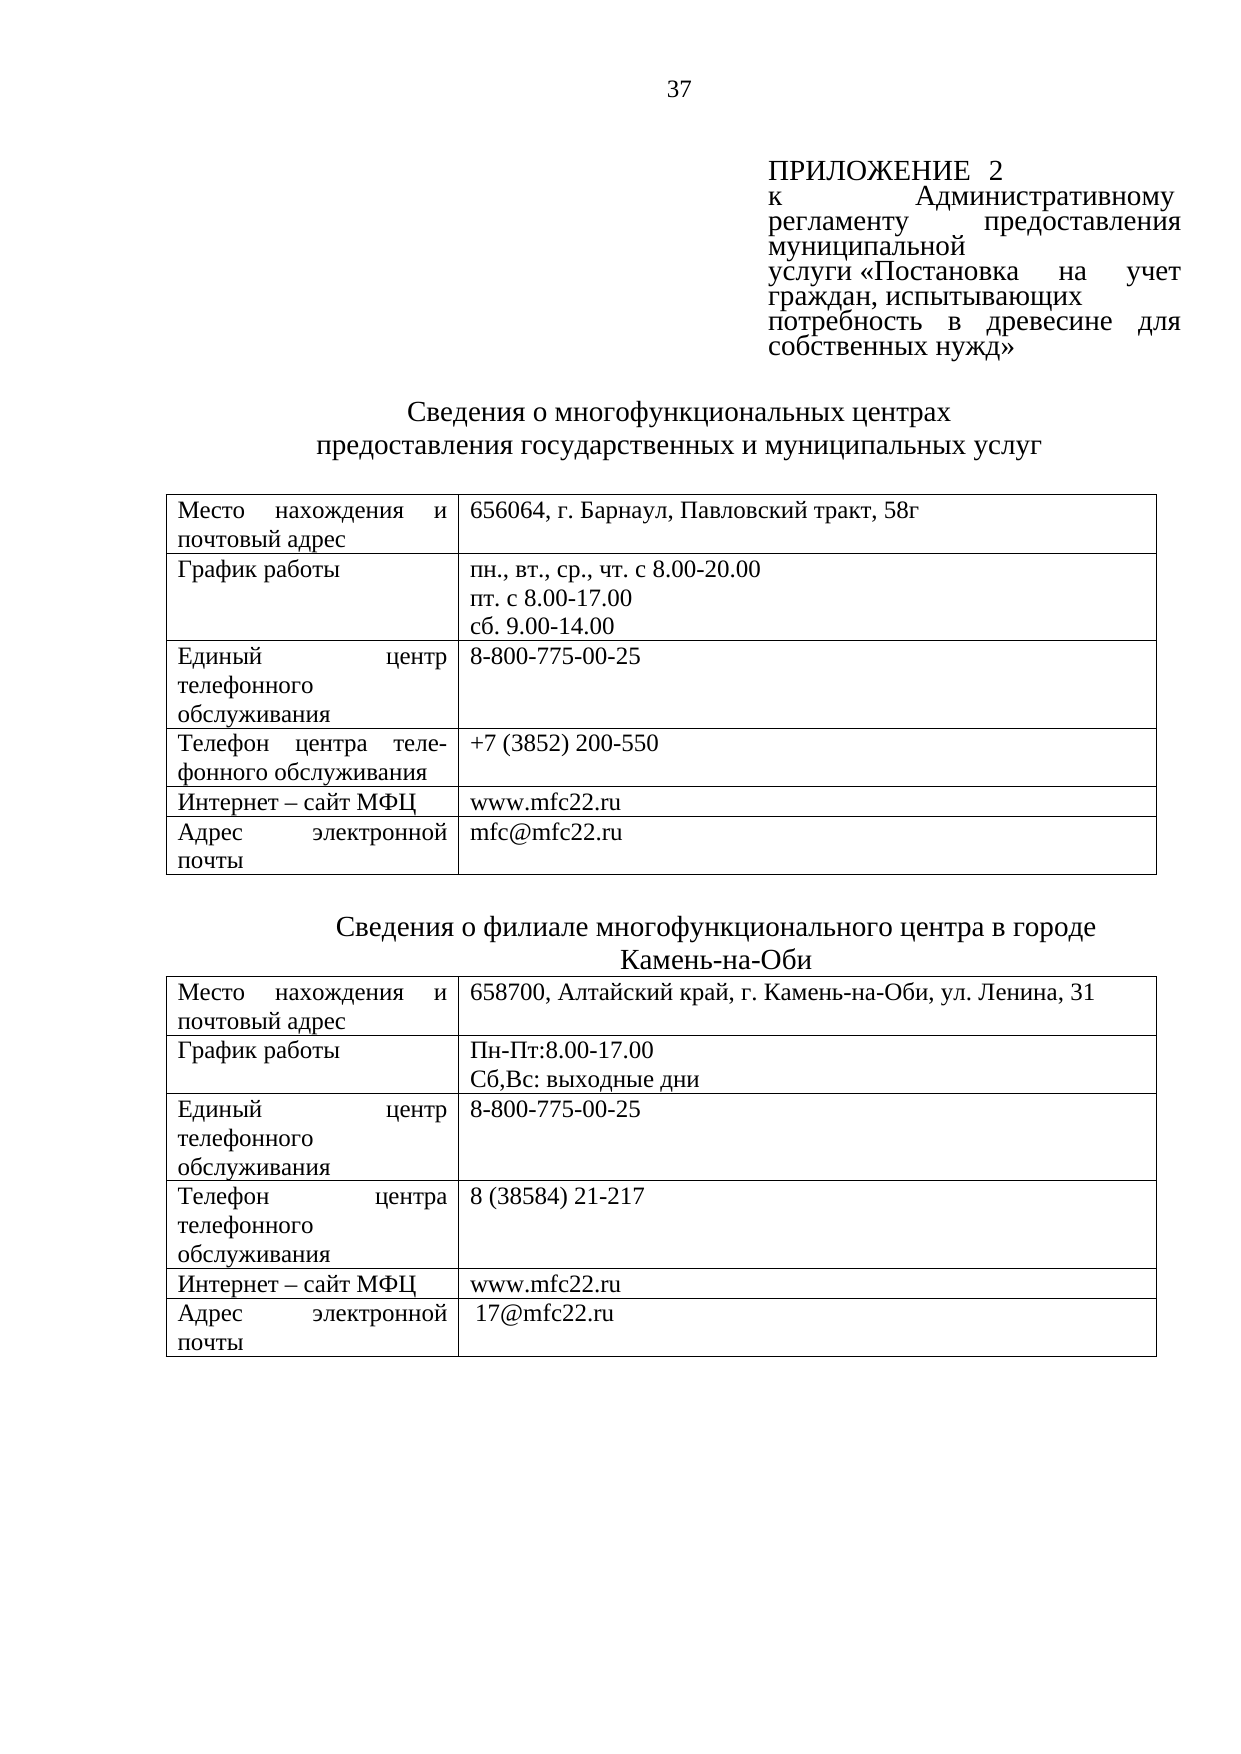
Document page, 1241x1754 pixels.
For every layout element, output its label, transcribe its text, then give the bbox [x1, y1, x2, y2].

table_cell Интернет – сайт МФЦ [167, 1269, 458, 1297]
table_cell 8-800-775-00-25 [459, 1094, 1156, 1180]
table_cell Единый центр телефонного обслуживания [167, 1094, 458, 1180]
table_header Место нахождения и почтовый адрес [167, 977, 458, 1034]
text Сведения о филиале многофункционального центра в городе [177, 909, 1181, 942]
table_cell Адрес электронной почты [167, 817, 458, 874]
table_header Место нахождения и почтовый адрес [167, 495, 458, 553]
table_cell График работы [167, 1036, 458, 1093]
table_header 658700, Алтайский край, г. Камень-на-Оби, ул. Ленина, 31 [459, 977, 1156, 1034]
text ПРИЛОЖЕНИЕ 2 [768, 160, 1181, 185]
table_cell Единый центр телефонного обслуживания [167, 641, 458, 727]
table_cell [459, 1299, 1156, 1356]
text предоставления государственных и муниципальных услуг [177, 427, 1181, 461]
table_cell www.mfc22.ru [459, 1269, 1156, 1297]
table_cell 8-800-775-00-25 [459, 641, 1156, 727]
table_cell www.mfc22.ru [459, 787, 1156, 816]
table_cell График работы [167, 554, 458, 640]
text Камень-на-Оби [177, 942, 1181, 976]
table_cell Телефон центра телефонного обслуживания [167, 1181, 458, 1268]
table_header . Барнаул, Павловский тракт, 58г [459, 495, 1156, 553]
table_cell пн., вт., ср., чт. с 8.00-20.00 пт. с 8.00-17.00 сб. 9.00-14.00 [459, 554, 1156, 640]
text к Административному регламенту предоставления муниципальной услуги «Постановка на учет граждан, испытывающих потребность в древесине для собственных нужд» [768, 185, 1181, 360]
table_cell +7 (3852) 200-550 [459, 729, 1156, 786]
text Сведения о многофункциональных центрах [177, 394, 1181, 427]
table_cell 8 (38584) 21-217 [459, 1181, 1156, 1268]
table_cell Адрес электронной почты [167, 1299, 458, 1356]
table_cell Интернет – сайт МФЦ [167, 787, 458, 816]
table_cell mfc@mfc22.ru [459, 817, 1156, 874]
table_cell Телефон центра теле-фонного обслуживания [167, 729, 458, 786]
table_cell Пн-Пт:8.00-17.00 Сб,Вс: выходные дни [459, 1036, 1156, 1093]
